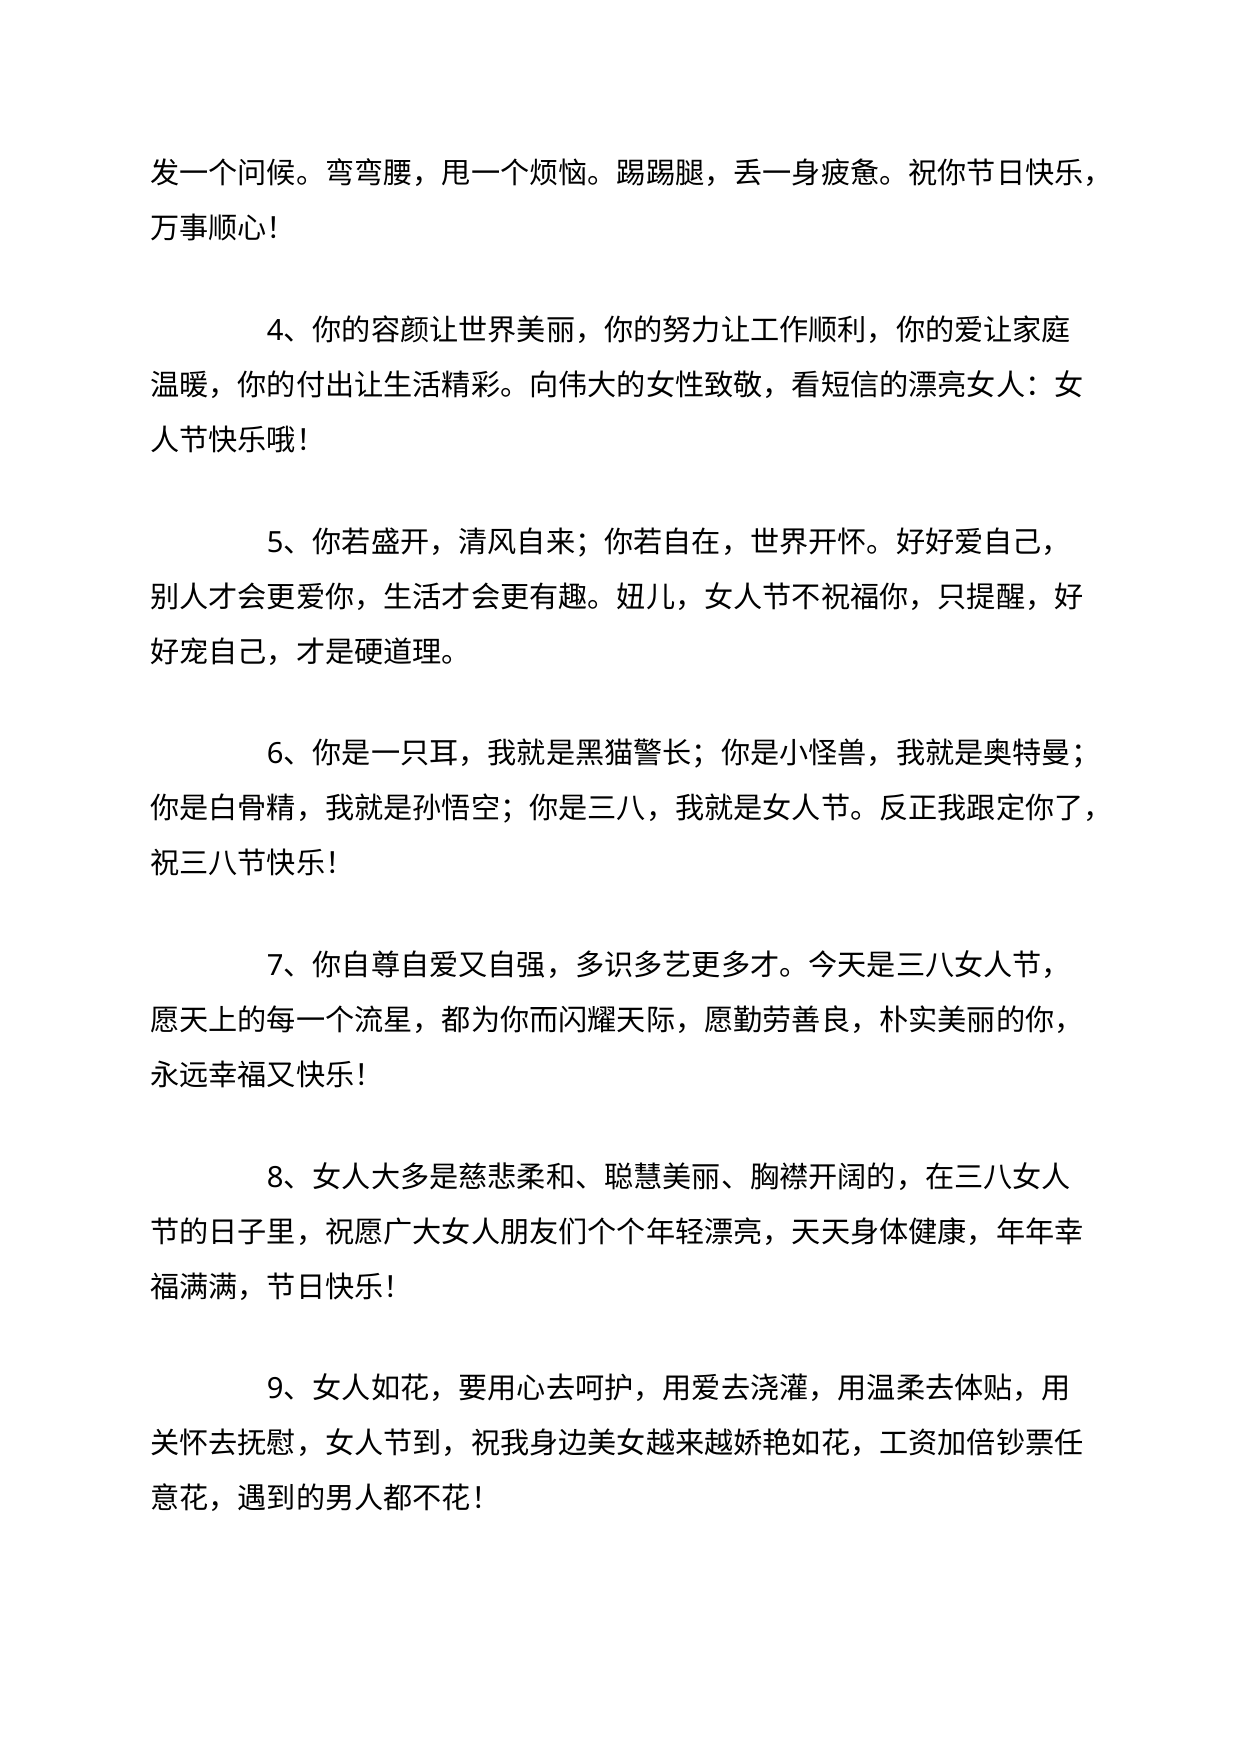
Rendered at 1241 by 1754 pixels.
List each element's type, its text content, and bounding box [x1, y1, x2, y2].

text 7、你自尊自爱又自强，多识多艺更多才。今天是三八女人节，愿天上的每一个流星，都为你而闪耀天际，愿勤劳善良，朴实美丽的你，永远幸福又快乐！ [150, 942, 1090, 1094]
text 8、女人大多是慈悲柔和、聪慧美丽、胸襟开阔的，在三八女人节的日子里，祝愿广大女人朋友们个个年轻漂亮，天天身体健康，年年幸福满满，节日快乐！ [150, 1153, 1090, 1306]
text 4、你的容颜让世界美丽，你的努力让工作顺利，你的爱让家庭温暖，你的付出让生活精彩。向伟大的女性致敬，看短信的漂亮女人：女人节快乐哦！ [150, 307, 1090, 459]
text 9、女人如花，要用心去呵护，用爱去浇灌，用温柔去体贴，用关怀去抚慰，女人节到，祝我身边美女越来越娇艳如花，工资加倍钞票任意花，遇到的男人都不花！ [150, 1365, 1090, 1517]
text 6、你是一只耳，我就是黑猫警长；你是小怪兽，我就是奥特曼；你是白骨精，我就是孙悟空；你是三八，我就是女人节。反正我跟定你了，祝三八节快乐！ [150, 730, 1090, 882]
text 5、你若盛开，清风自来；你若自在，世界开怀。好好爱自己，别人才会更爱你，生活才会更有趣。妞儿，女人节不祝福你，只提醒，好好宠自己，才是硬道理。 [150, 518, 1090, 671]
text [150, 150, 1090, 247]
